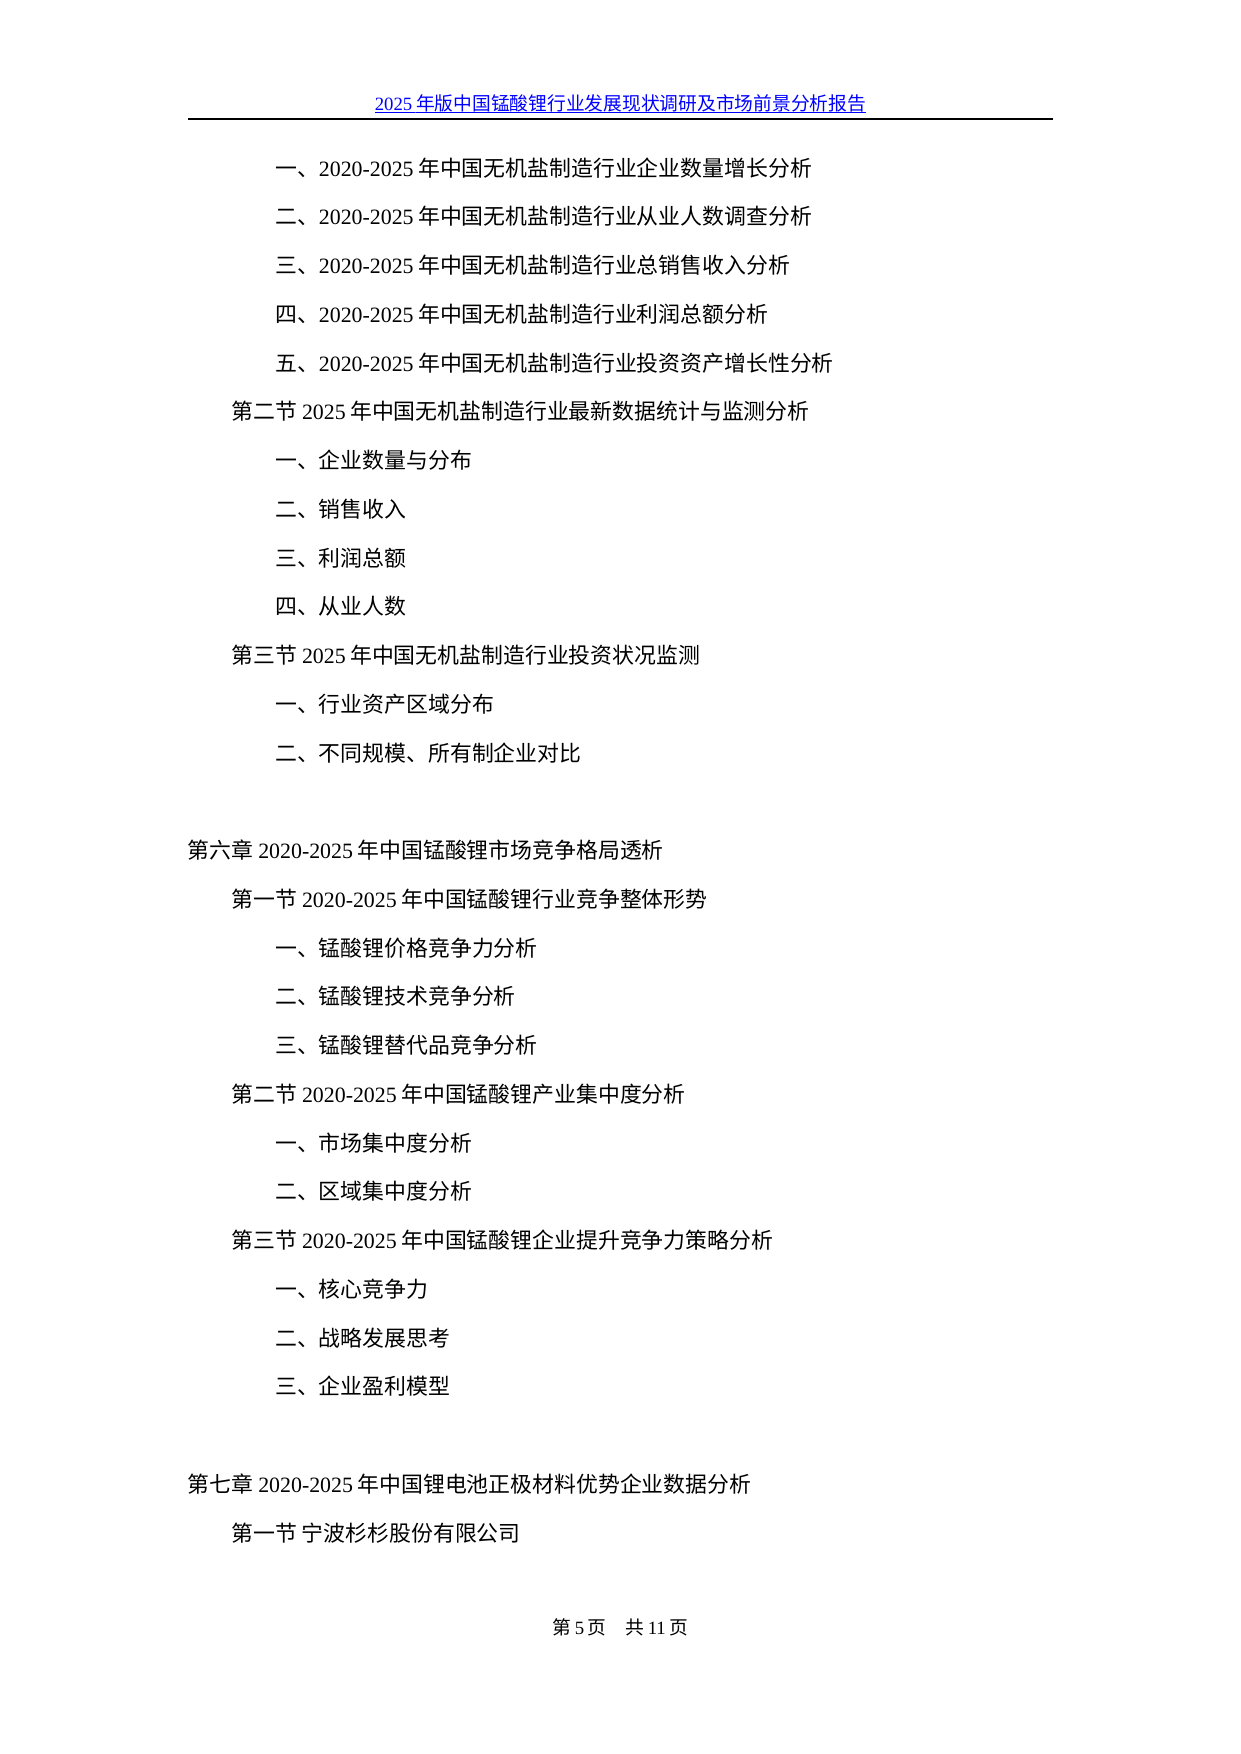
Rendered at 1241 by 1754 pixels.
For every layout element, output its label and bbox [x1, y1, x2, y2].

text [187, 150, 1053, 1548]
